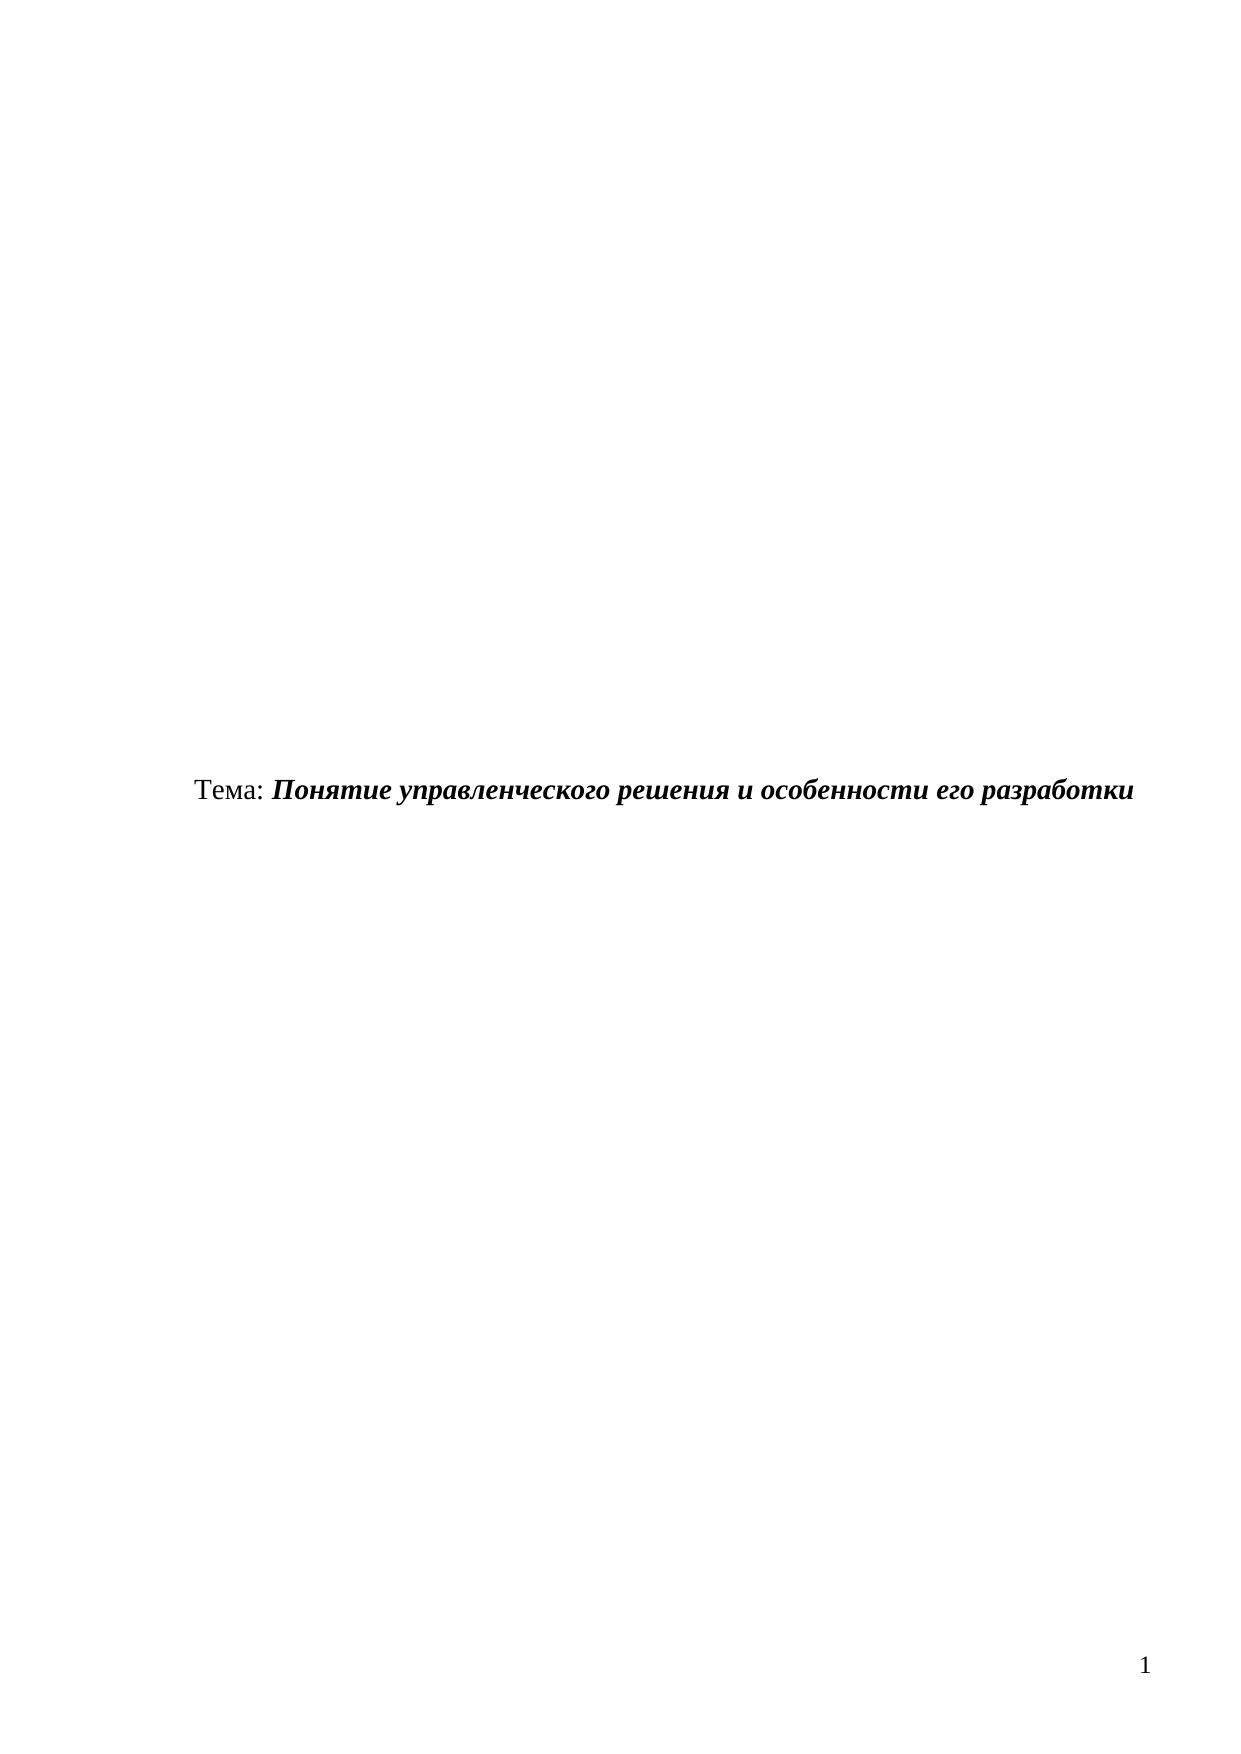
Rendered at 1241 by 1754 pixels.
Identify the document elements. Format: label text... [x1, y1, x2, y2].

text Тема: Понятие управленческого решения и особенности его разработки [177, 772, 1152, 806]
